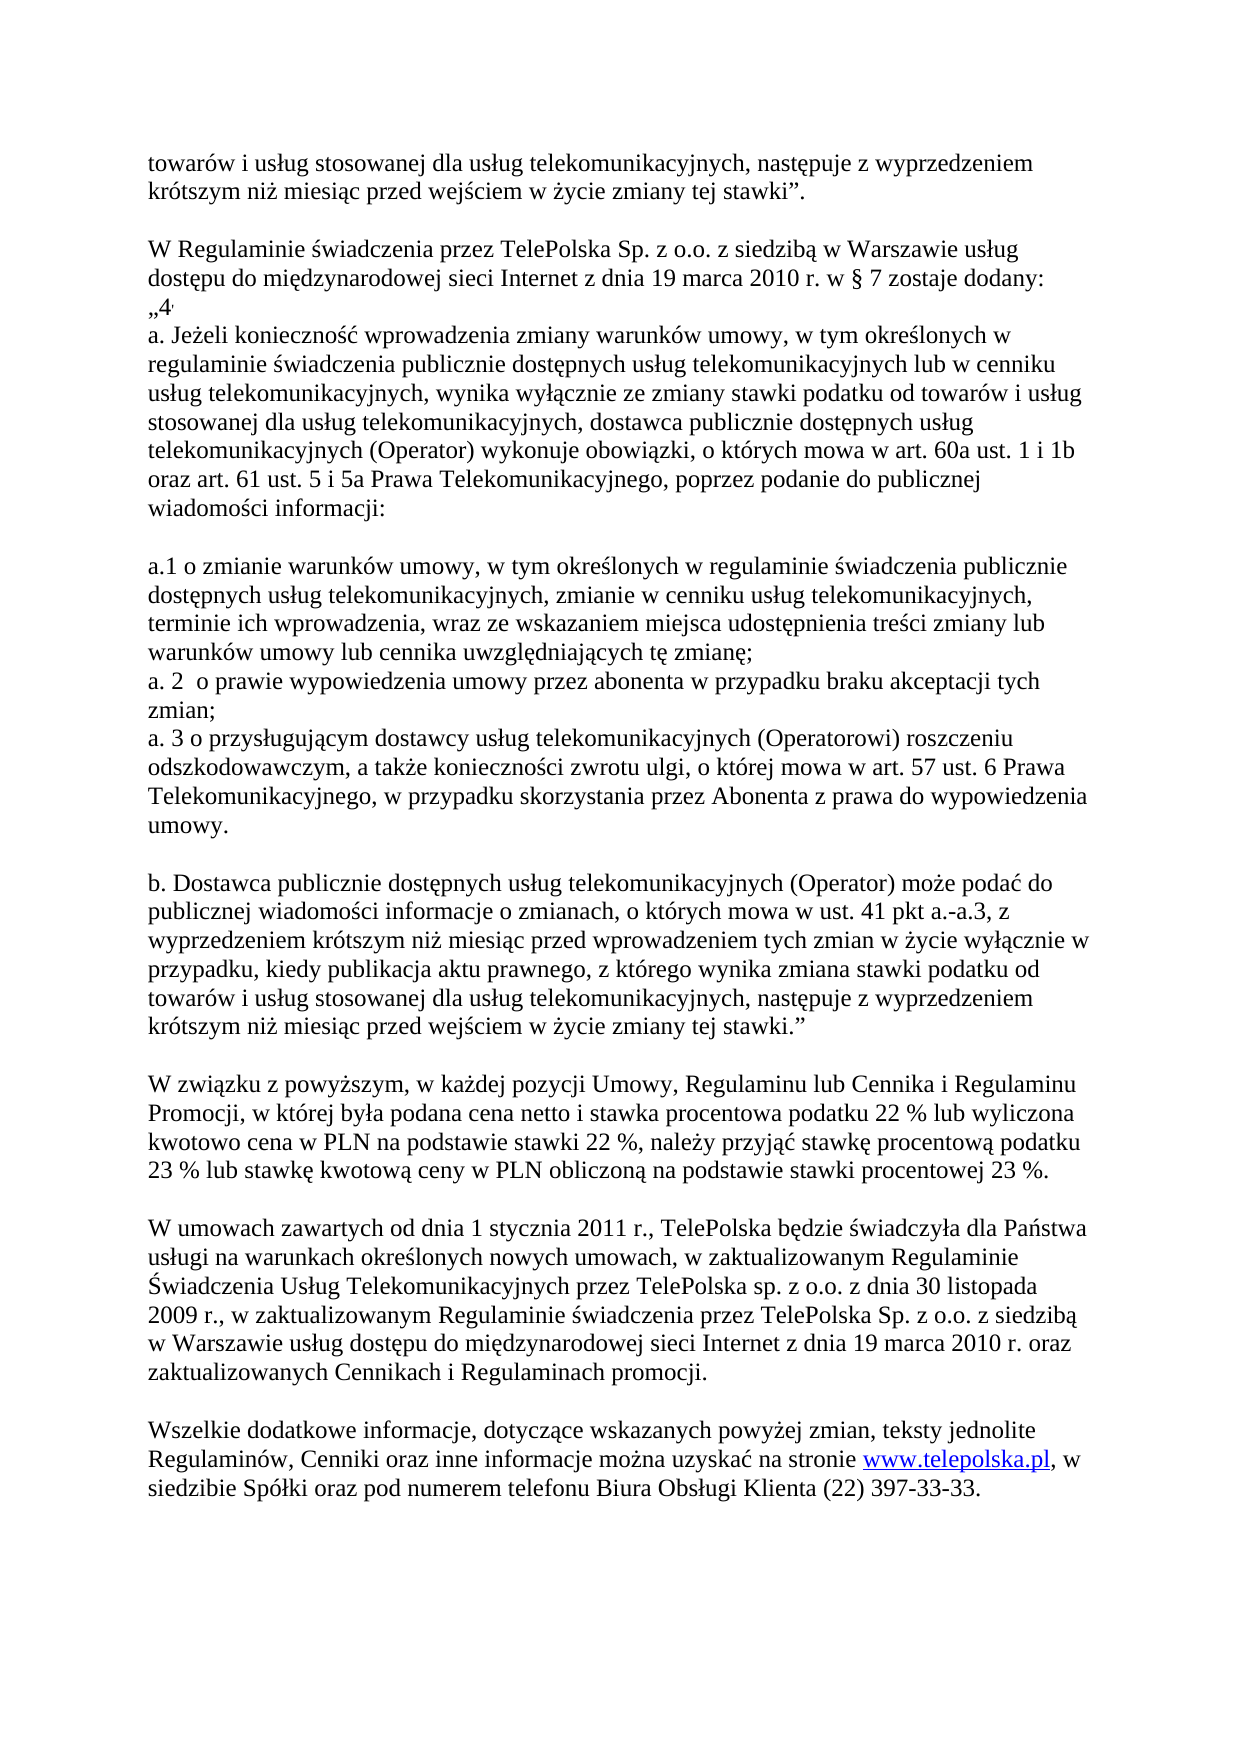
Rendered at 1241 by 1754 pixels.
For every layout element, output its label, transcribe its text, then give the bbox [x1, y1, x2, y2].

text Wszelkie dodatkowe informacje, dotyczące wskazanych powyżej zmian, teksty jednolite Regulaminów, Cenniki oraz inne informacje można uzyskać na stronie www.telepolska.pl, w siedzibie Spółki oraz pod numerem telefonu Biura Obsługi Klienta (22) 397-33-33. [148, 1415, 1093, 1501]
text a.1 o zmianie warunków umowy, w tym określonych w regulaminie świadczenia publicznie dostępnych usług telekomunikacyjnych, zmianie w cenniku usług telekomunikacyjnych, terminie ich wprowadzenia, wraz ze wskazaniem miejsca udostępnienia treści zmiany lub warunków umowy lub cennika uwzględniających tę zmianę; a. 2 o prawie wypowiedzenia umowy przez abonenta w przypadku braku akceptacji tych zmian; a. 3 o przysługującym dostawcy usług telekomunikacyjnych (Operatorowi) roszczeniu odszkodowawczym, a także konieczności zwrotu ulgi, o której mowa w art. 57 ust. 6 Prawa Telekomunikacyjnego, w przypadku skorzystania przez Abonenta z prawa do wypowiedzenia umowy. [148, 551, 1093, 838]
text W Regulaminie świadczenia przez TelePolska Sp. z o.o. z siedzibą w Warszawie usług dostępu do międzynarodowej sieci Internet z dnia 19 marca 2010 r. w § 7 zostaje dodany: „4' a. Jeżeli konieczność wprowadzenia zmiany warunków umowy, w tym określonych w regulaminie świadczenia publicznie dostępnych usług telekomunikacyjnych lub w cenniku usług telekomunikacyjnych, wynika wyłącznie ze zmiany stawki podatku od towarów i usług stosowanej dla usług telekomunikacyjnych, dostawca publicznie dostępnych usług telekomunikacyjnych (Operator) wykonuje obowiązki, o których mowa w art. 60a ust. 1 i 1b oraz art. 61 ust. 5 i 5a Prawa Telekomunikacyjnego, poprzez podanie do publicznej wiadomości informacji: [148, 234, 1093, 522]
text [148, 148, 1093, 205]
text W związku z powyższym, w każdej pozycji Umowy, Regulaminu lub Cennika i Regulaminu Promocji, w której była podana cena netto i stawka procentowa podatku 22 % lub wyliczona kwotowo cena w PLN na podstawie stawki 22 %, należy przyjąć stawkę procentową podatku 23 % lub stawkę kwotową ceny w PLN obliczoną na podstawie stawki procentowej 23 %. [148, 1069, 1093, 1184]
text W umowach zawartych od dnia 1 stycznia 2011 r., TelePolska będzie świadczyła dla Państwa usługi na warunkach określonych nowych umowach, w zaktualizowanym Regulaminie Świadczenia Usług Telekomunikacyjnych przez TelePolska sp. z o.o. z dnia 30 listopada 2009 r., w zaktualizowanym Regulaminie świadczenia przez TelePolska Sp. z o.o. z siedzibą w Warszawie usług dostępu do międzynarodowej sieci Internet z dnia 19 marca 2010 r. oraz zaktualizowanych Cennikach i Regulaminach promocji. [148, 1213, 1093, 1386]
text b. Dostawca publicznie dostępnych usług telekomunikacyjnych (Operator) może podać do publicznej wiadomości informacje o zmianach, o których mowa w ust. 41 pkt a.-a.3, z wyprzedzeniem krótszym niż miesiąc przed wprowadzeniem tych zmian w życie wyłącznie w przypadku, kiedy publikacja aktu prawnego, z którego wynika zmiana stawki podatku od towarów i usług stosowanej dla usług telekomunikacyjnych, następuje z wyprzedzeniem krótszym niż miesiąc przed wejściem w życie zmiany tej stawki.” [148, 868, 1093, 1040]
